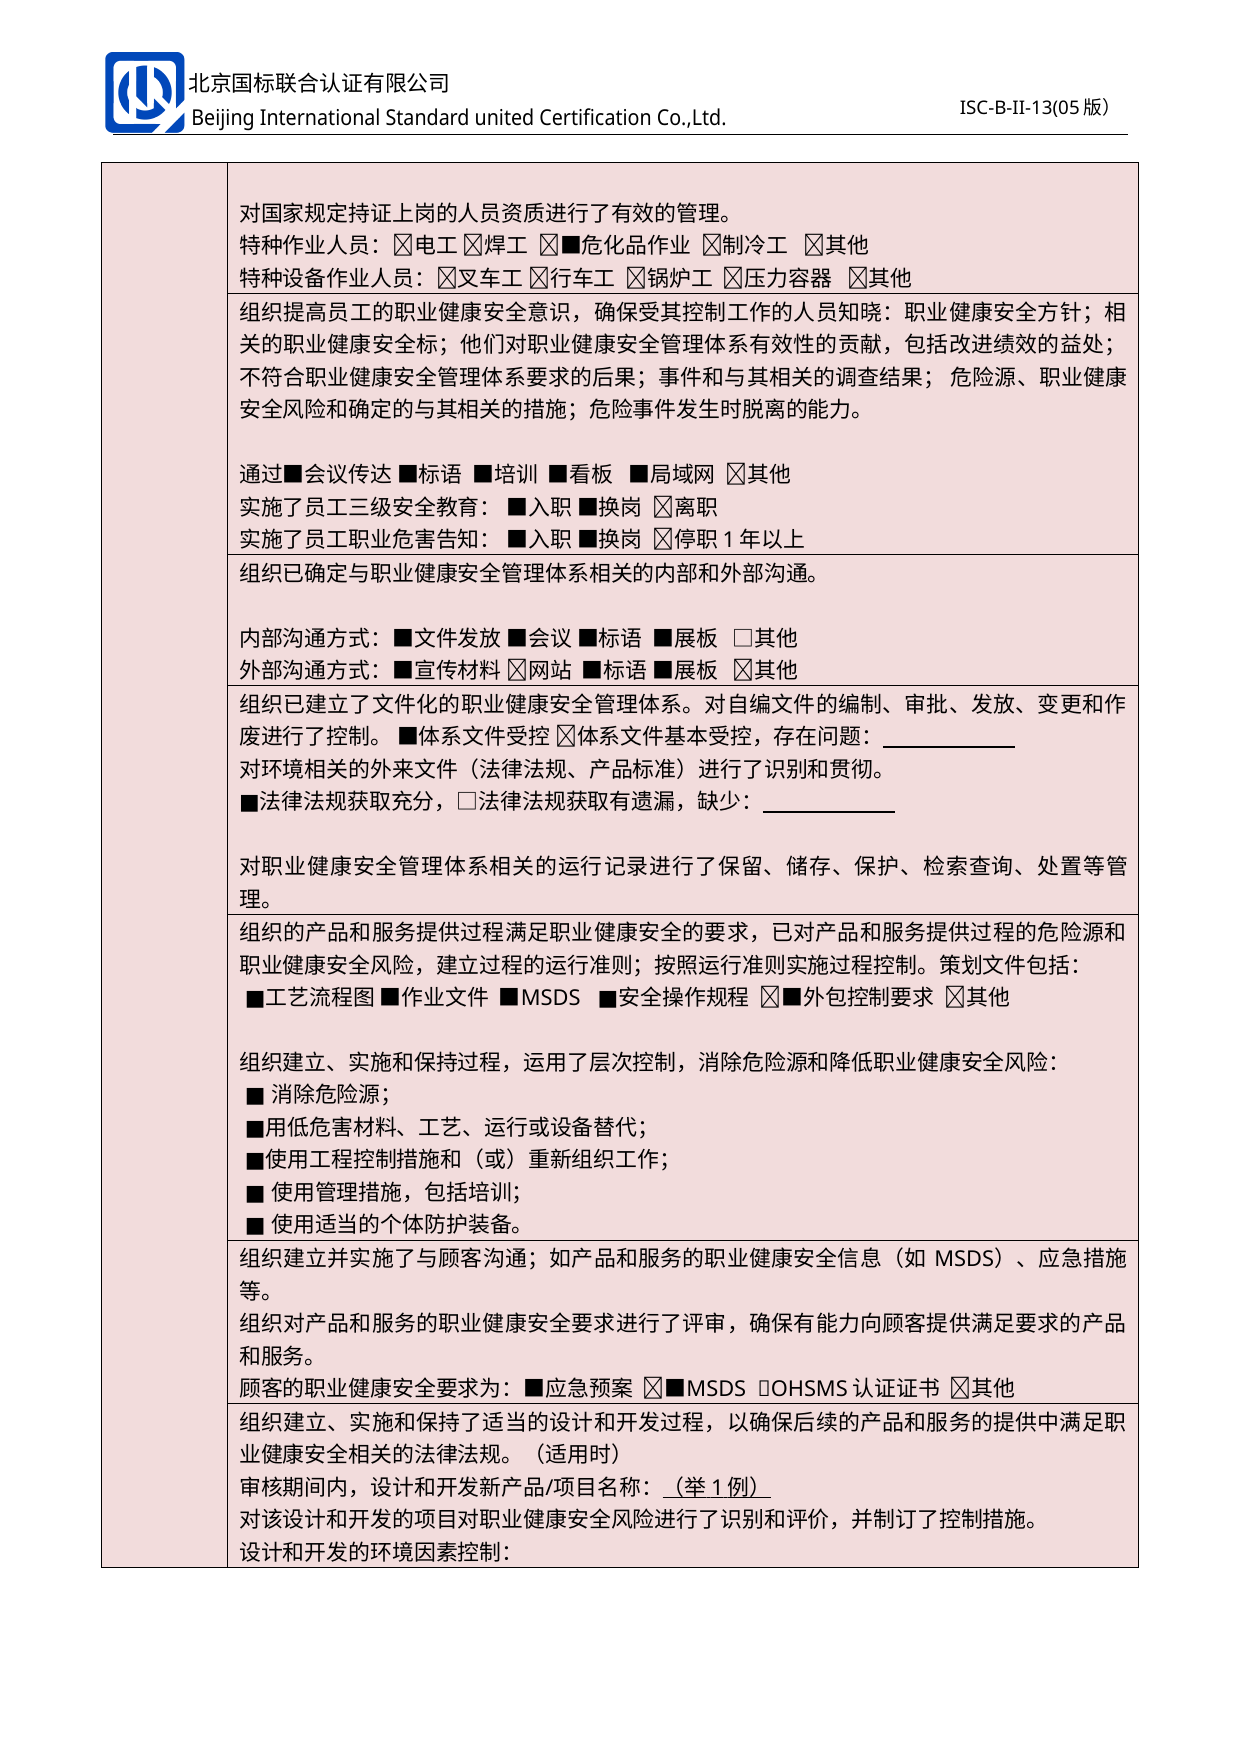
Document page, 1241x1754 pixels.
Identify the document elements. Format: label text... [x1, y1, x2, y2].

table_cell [228, 1404, 1138, 1567]
table_cell 组织建立并实施了与顾客沟通；如产品和服务的职业健康安全信息（如MSDS）、应急措施等。 组织对产品和服务的职业健康安全要求进行了评审，确保有能力向顾客提供满足要求的产品和服务。 顾客的职业健康安全要求为：■应急预案 ■MSDS OHSMS认证证书 其他 [228, 1241, 1138, 1403]
table_cell 组织已建立了文件化的职业健康安全管理体系。对自编文件的编制、审批、发放、变更和作废进行了控制。 ■体系文件受控 体系文件基本受控，存在问题： 对环境相关的外来文件（法律法规、产品标准）进行了识别和贯彻。 ■法律法规获取充分，□法律法规获取有遗漏，缺少： 对职业健康安全管理体系相关的运行记录进行了保留、储存、保护、检索查询、处置等管理。 [228, 686, 1138, 914]
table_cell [228, 163, 1138, 293]
table_cell 组织提高员工的职业健康安全意识，确保受其控制工作的人员知晓：职业健康安全方针；相关的职业健康安全标；他们对职业健康安全管理体系有效性的贡献，包括改进绩效的益处；不符合职业健康安全管理体系要求的后果；事件和与其相关的调查结果； 危险源、职业健康安全风险和确定的与其相关的措施；危险事件发生时脱离的能力。 通过■会议传达 ■标语 ■培训 ■看板 ■局域网 其他 实施了员工三级安全教育： ■入职 ■换岗 离职 实施了员工职业危害告知： ■入职 ■换岗 停职1年以上 [228, 294, 1138, 554]
table_cell 组织的产品和服务提供过程满足职业健康安全的要求，已对产品和服务提供过程的危险源和职业健康安全风险，建立过程的运行准则；按照运行准则实施过程控制。策划文件包括： ■工艺流程图 ■作业文件 ■MSDS ■安全操作规程 ■外包控制要求 其他 组织建立、实施和保持过程，运用了层次控制，消除危险源和降低职业健康安全风险： ■ 消除危险源； ■用低危害材料、工艺、运行或设备替代； ■使用工程控制措施和（或）重新组织工作； ■ 使用管理措施，包括培训； ■ 使用适当的个体防护装备。 [228, 915, 1138, 1240]
table_cell 组织已确定与职业健康安全管理体系相关的内部和外部沟通。 内部沟通方式：■文件发放 ■会议 ■标语 ■展板 □其他 外部沟通方式：■宣传材料 网站 ■标语 ■展板 其他 [228, 555, 1138, 685]
picture [105, 52, 185, 133]
